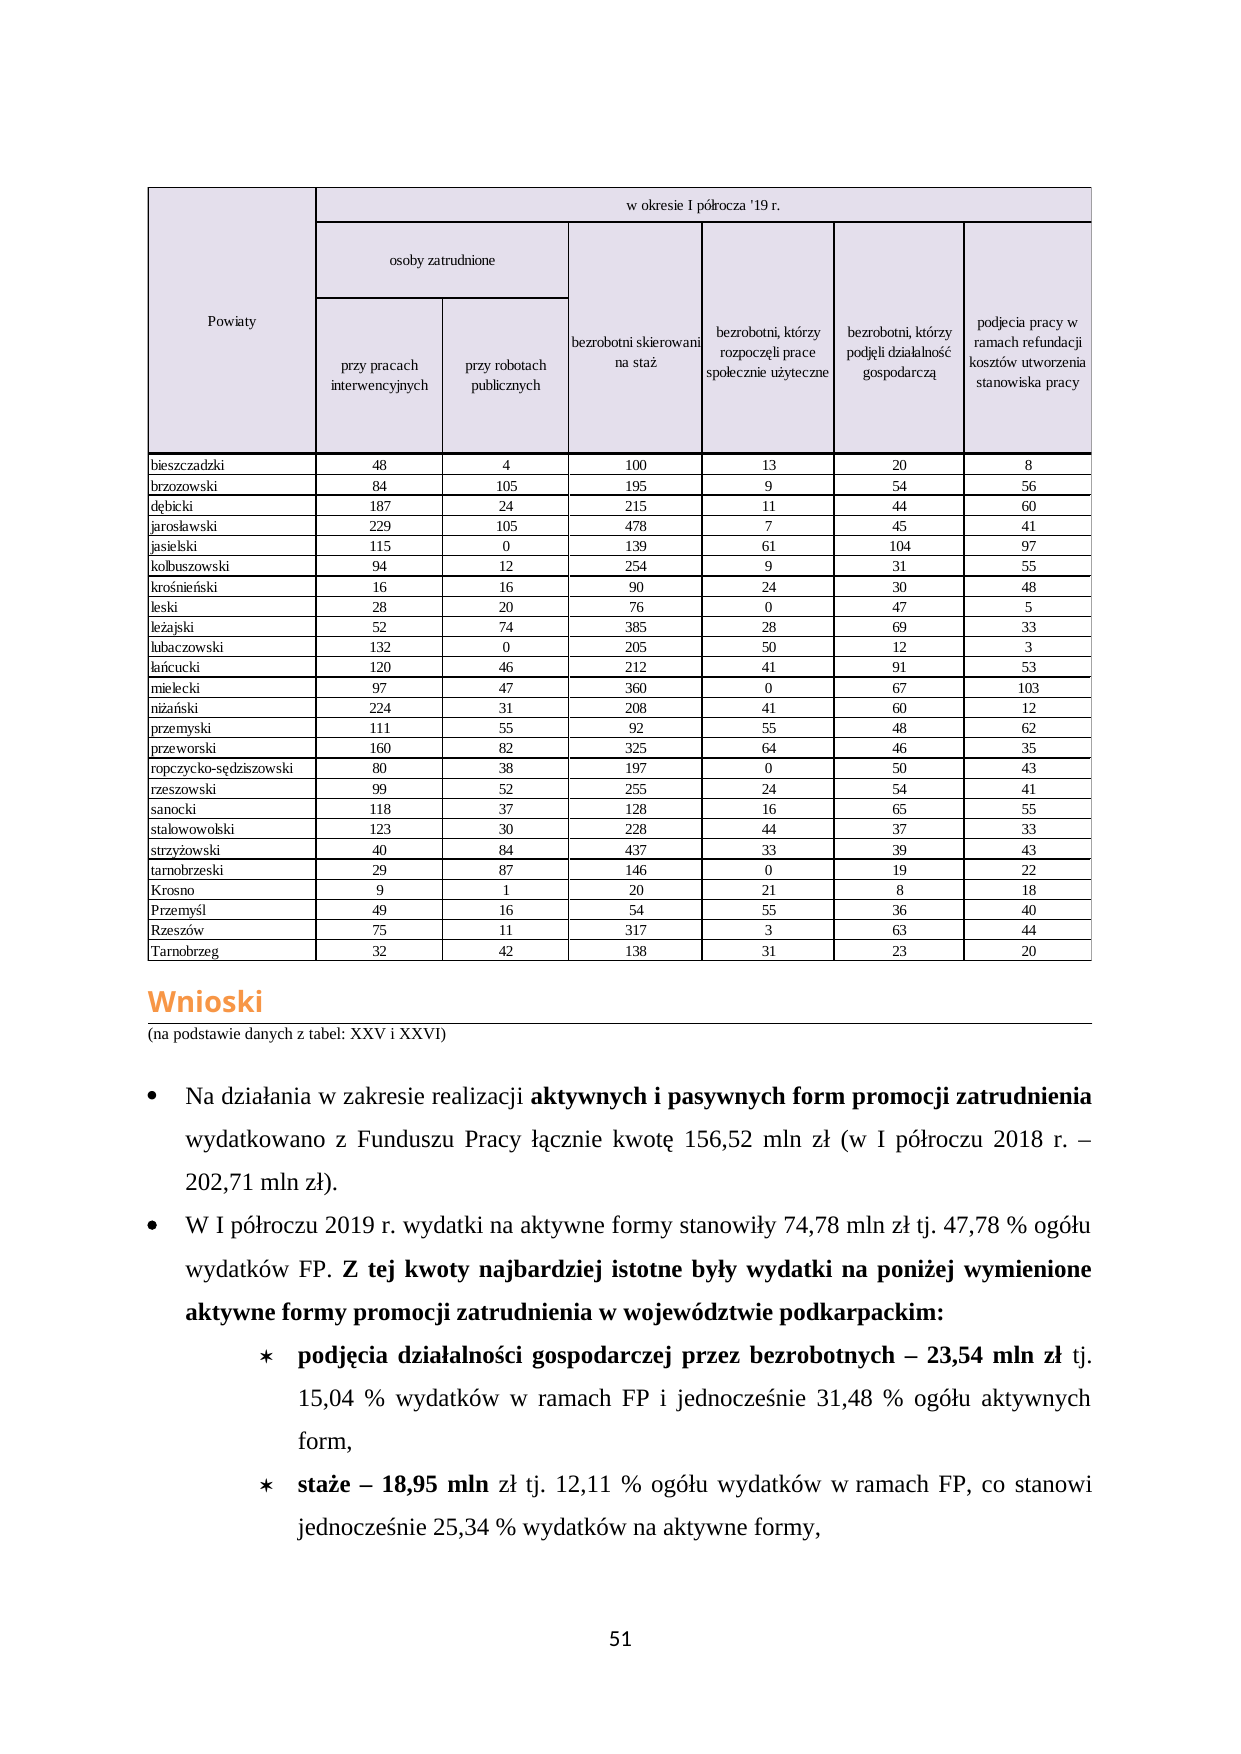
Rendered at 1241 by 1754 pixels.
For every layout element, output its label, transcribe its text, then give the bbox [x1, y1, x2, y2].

list staże – 18,95 mln zł tj. 12,11 % ogółu wydatków w ramach FP, co stanowi jednocześnie 25,34 % wydatków na aktywne formy, [260, 1469, 1092, 1541]
list Na działania w zakresie realizacji aktywnych i pasywnych form promocji zatrudnienia wydatkowano z Funduszu Pracy łącznie kwotę 156,52 mln zł (w I półroczu 2018 r. – 202,71 mln zł). [148, 1081, 1092, 1196]
list podjęcia działalności gospodarczej przez bezrobotnych – 23,54 mln zł tj. 15,04 % wydatków w ramach FP i jednocześnie 31,48 % ogółu aktywnych form, [260, 1340, 1092, 1455]
text Wnioski [148, 981, 1092, 1023]
list W I półroczu 2019 r. wydatki na aktywne formy stanowiły 74,78 mln zł tj. 47,78 % ogółu wydatków FP. Z tej kwoty najbardziej istotne były wydatki na poniżej wymienione aktywne formy promocji zatrudnienia w województwie podkarpackim: [148, 1211, 1092, 1326]
text (na podstawie danych z tabel: XXV i XXVI) [148, 1024, 1092, 1043]
